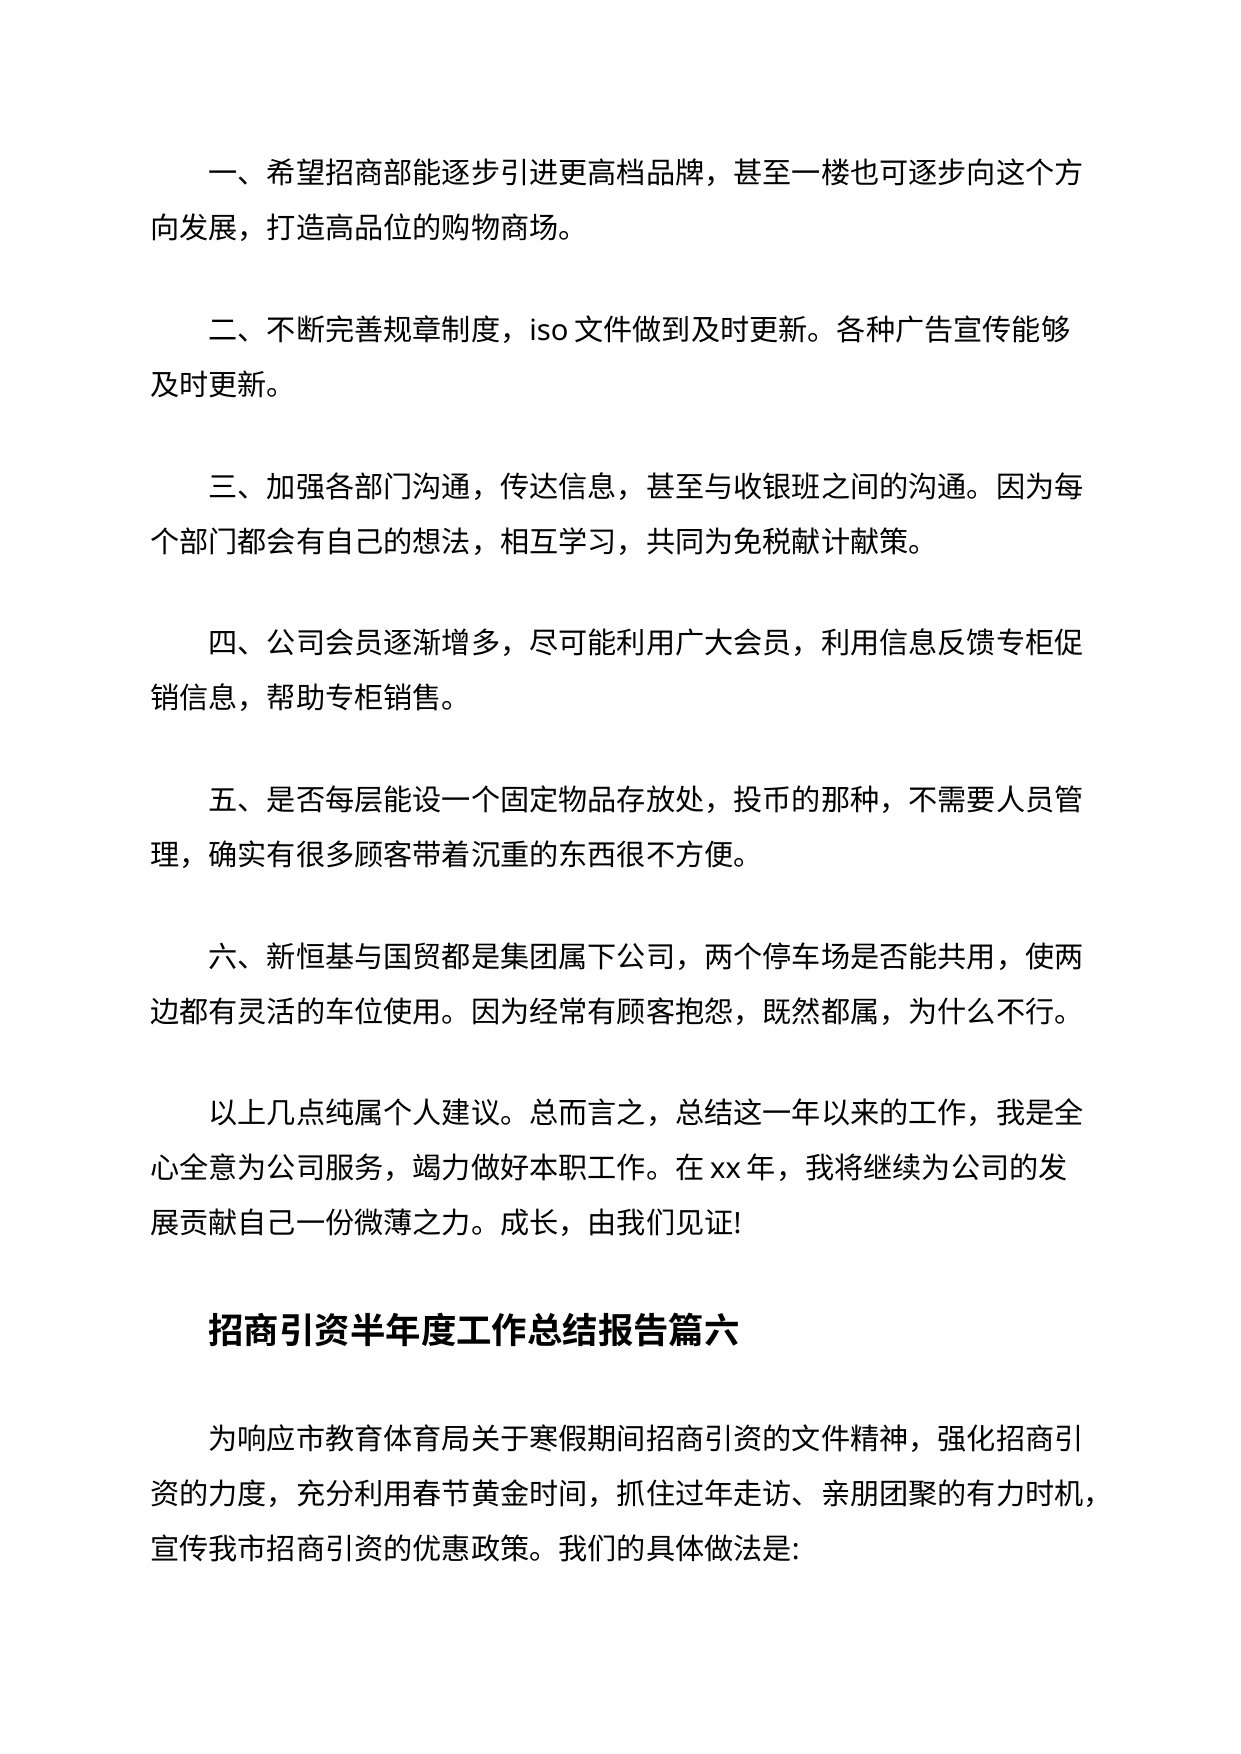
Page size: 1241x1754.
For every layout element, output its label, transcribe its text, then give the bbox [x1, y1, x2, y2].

text 三、加强各部门沟通，传达信息，甚至与收银班之间的沟通。因为每个部门都会有自己的想法，相互学习，共同为免税献计献策。 [150, 463, 1090, 561]
text 五、是否每层能设一个固定物品存放处，投币的那种，不需要人员管理，确实有很多顾客带着沉重的东西很不方便。 [150, 777, 1090, 874]
text 二、不断完善规章制度，iso文件做到及时更新。各种广告宣传能够及时更新。 [150, 307, 1090, 404]
text 为响应市教育体育局关于寒假期间招商引资的文件精神，强化招商引资的力度，充分利用春节黄金时间，抓住过年走访、亲朋团聚的有力时机，宣传我市招商引资的优惠政策。我们的具体做法是: [150, 1415, 1090, 1568]
text 一、希望招商部能逐步引进更高档品牌，甚至一楼也可逐步向这个方向发展，打造高品位的购物商场。 [150, 150, 1090, 247]
text 四、公司会员逐渐增多，尽可能利用广大会员，利用信息反馈专柜促销信息，帮助专柜销售。 [150, 620, 1090, 717]
text 以上几点纯属个人建议。总而言之，总结这一年以来的工作，我是全心全意为公司服务，竭力做好本职工作。在xx年，我将继续为公司的发展贡献自己一份微薄之力。成长，由我们见证! [150, 1090, 1090, 1242]
text 招商引资半年度工作总结报告篇六 [150, 1302, 1090, 1353]
text 六、新恒基与国贸都是集团属下公司，两个停车场是否能共用，使两边都有灵活的车位使用。因为经常有顾客抱怨，既然都属，为什么不行。 [150, 933, 1090, 1031]
